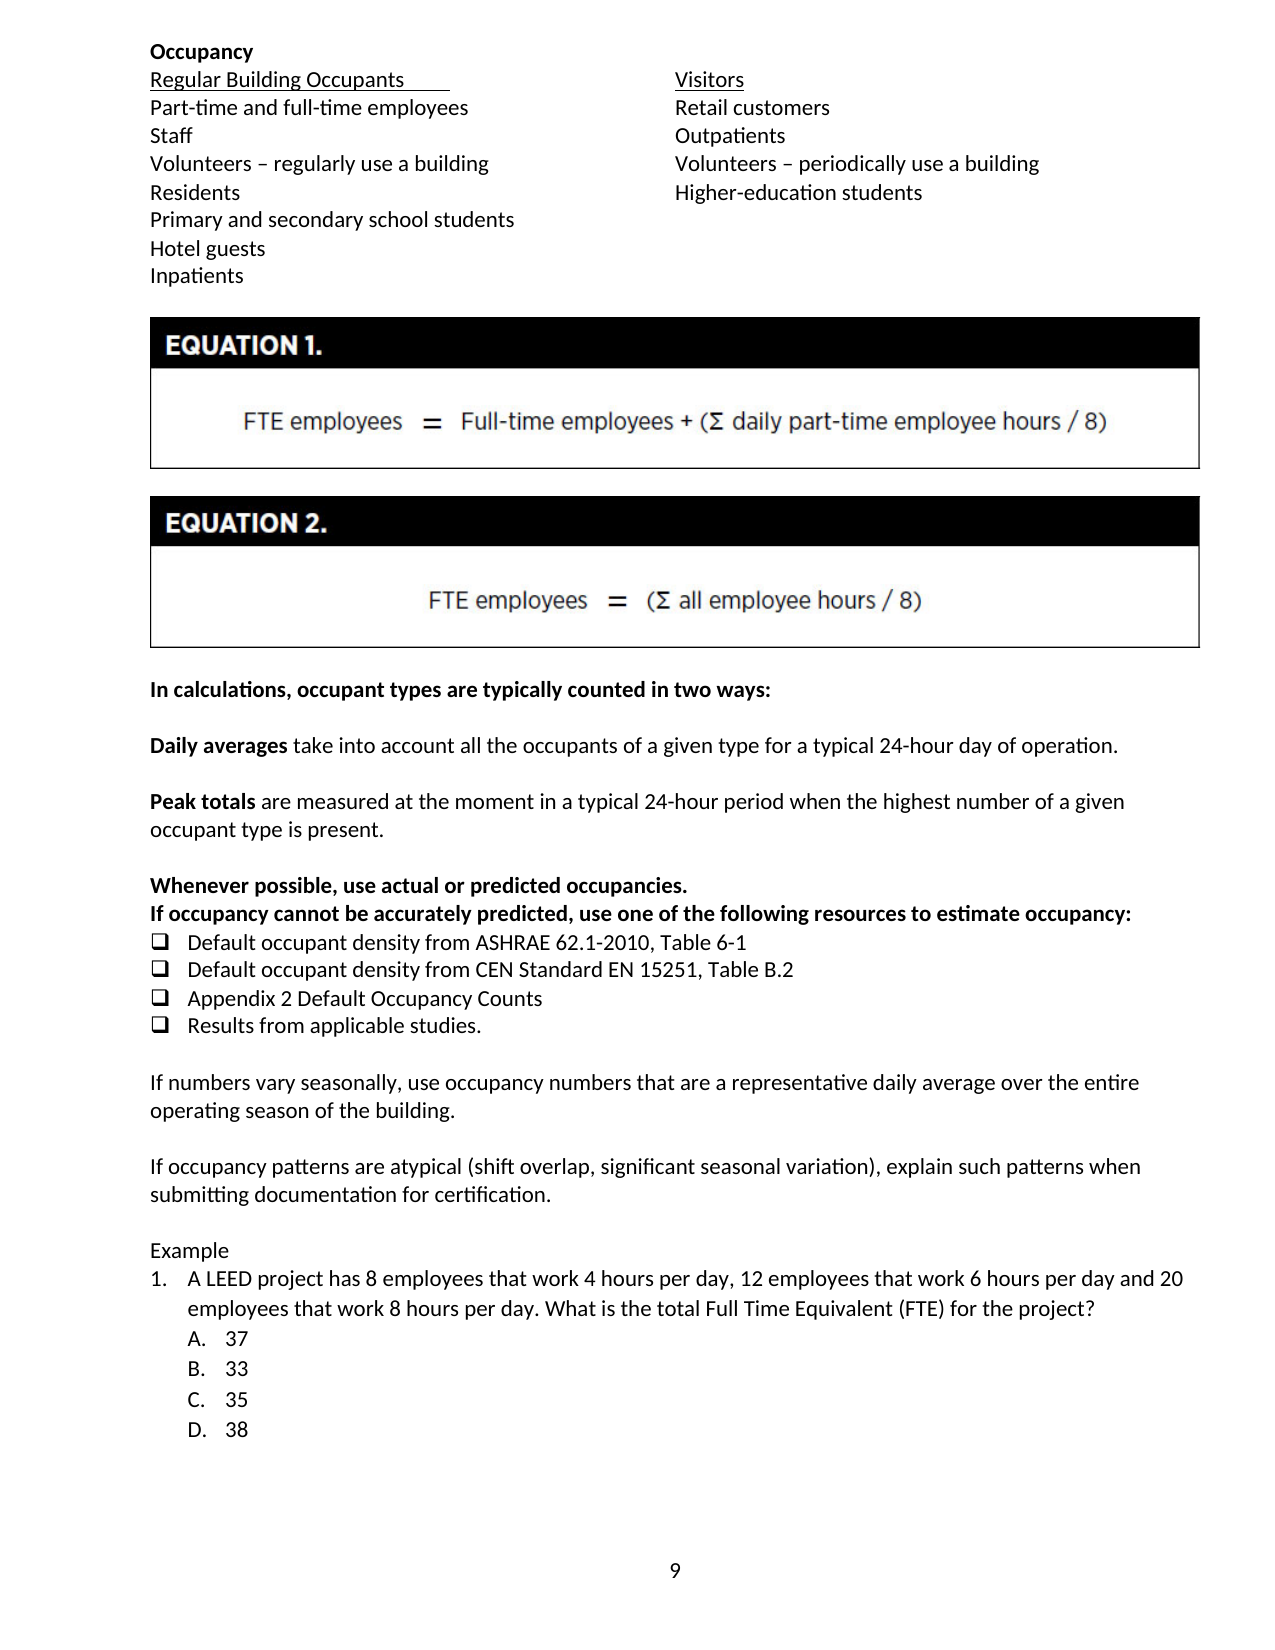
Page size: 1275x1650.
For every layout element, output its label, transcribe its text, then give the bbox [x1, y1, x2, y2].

list 35 [187, 1385, 1200, 1413]
text Daily averages take into account all the occupants of a given type for a typical 24-hour day of operation. [150, 731, 1200, 759]
text Inpatients [150, 262, 1200, 290]
list 37 [187, 1324, 1200, 1352]
text In calculations, occupant types are typically counted in two ways: [150, 675, 1200, 703]
list Default occupant density from CEN Standard EN 15251, Table B.2 [150, 956, 1200, 984]
text Staff Outpatients [150, 122, 1200, 149]
text Regular Building Occupants Visitors [150, 66, 1200, 93]
picture [150, 496, 1200, 648]
text If occupancy cannot be accurately predicted, use one of the following resources to estimate occupancy: [150, 899, 1200, 928]
list 38 [187, 1415, 1200, 1443]
text Hotel guests [150, 234, 1200, 262]
list Appendix 2 Default Occupancy Counts [150, 984, 1200, 1012]
list A LEED project has 8 employees that work 4 hours per day, 12 employees that work 6 hours per day and 20 employees that work 8 hours per day. What is the total Full Time Equivalent (FTE) for the project? [150, 1264, 1200, 1322]
text If numbers vary seasonally, use occupancy numbers that are a representative daily average over the entire operating season of the building. [150, 1068, 1200, 1124]
list Results from applicable studies. [150, 1012, 1200, 1040]
text Occupancy [150, 37, 1200, 66]
text Whenever possible, use actual or predicted occupancies. [150, 872, 1200, 899]
text Volunteers – regularly use a building Volunteers – periodically use a building [150, 149, 1200, 178]
text Part-time and full-time employees Retail customers [150, 93, 1200, 122]
text Peak totals are measured at the moment in a typical 24-hour period when the highest number of a given occupant type is present. [150, 787, 1200, 843]
text Example [150, 1236, 1200, 1264]
text Residents Higher-education students [150, 178, 1200, 206]
text Primary and secondary school students [150, 206, 1200, 234]
list 33 [187, 1354, 1200, 1382]
text If occupancy patterns are atypical (shift overlap, significant seasonal variation), explain such patterns when submitting documentation for certification. [150, 1152, 1200, 1208]
picture [150, 317, 1200, 469]
list Default occupant density from ASHRAE 62.1-2010, Table 6-1 [150, 928, 1200, 956]
